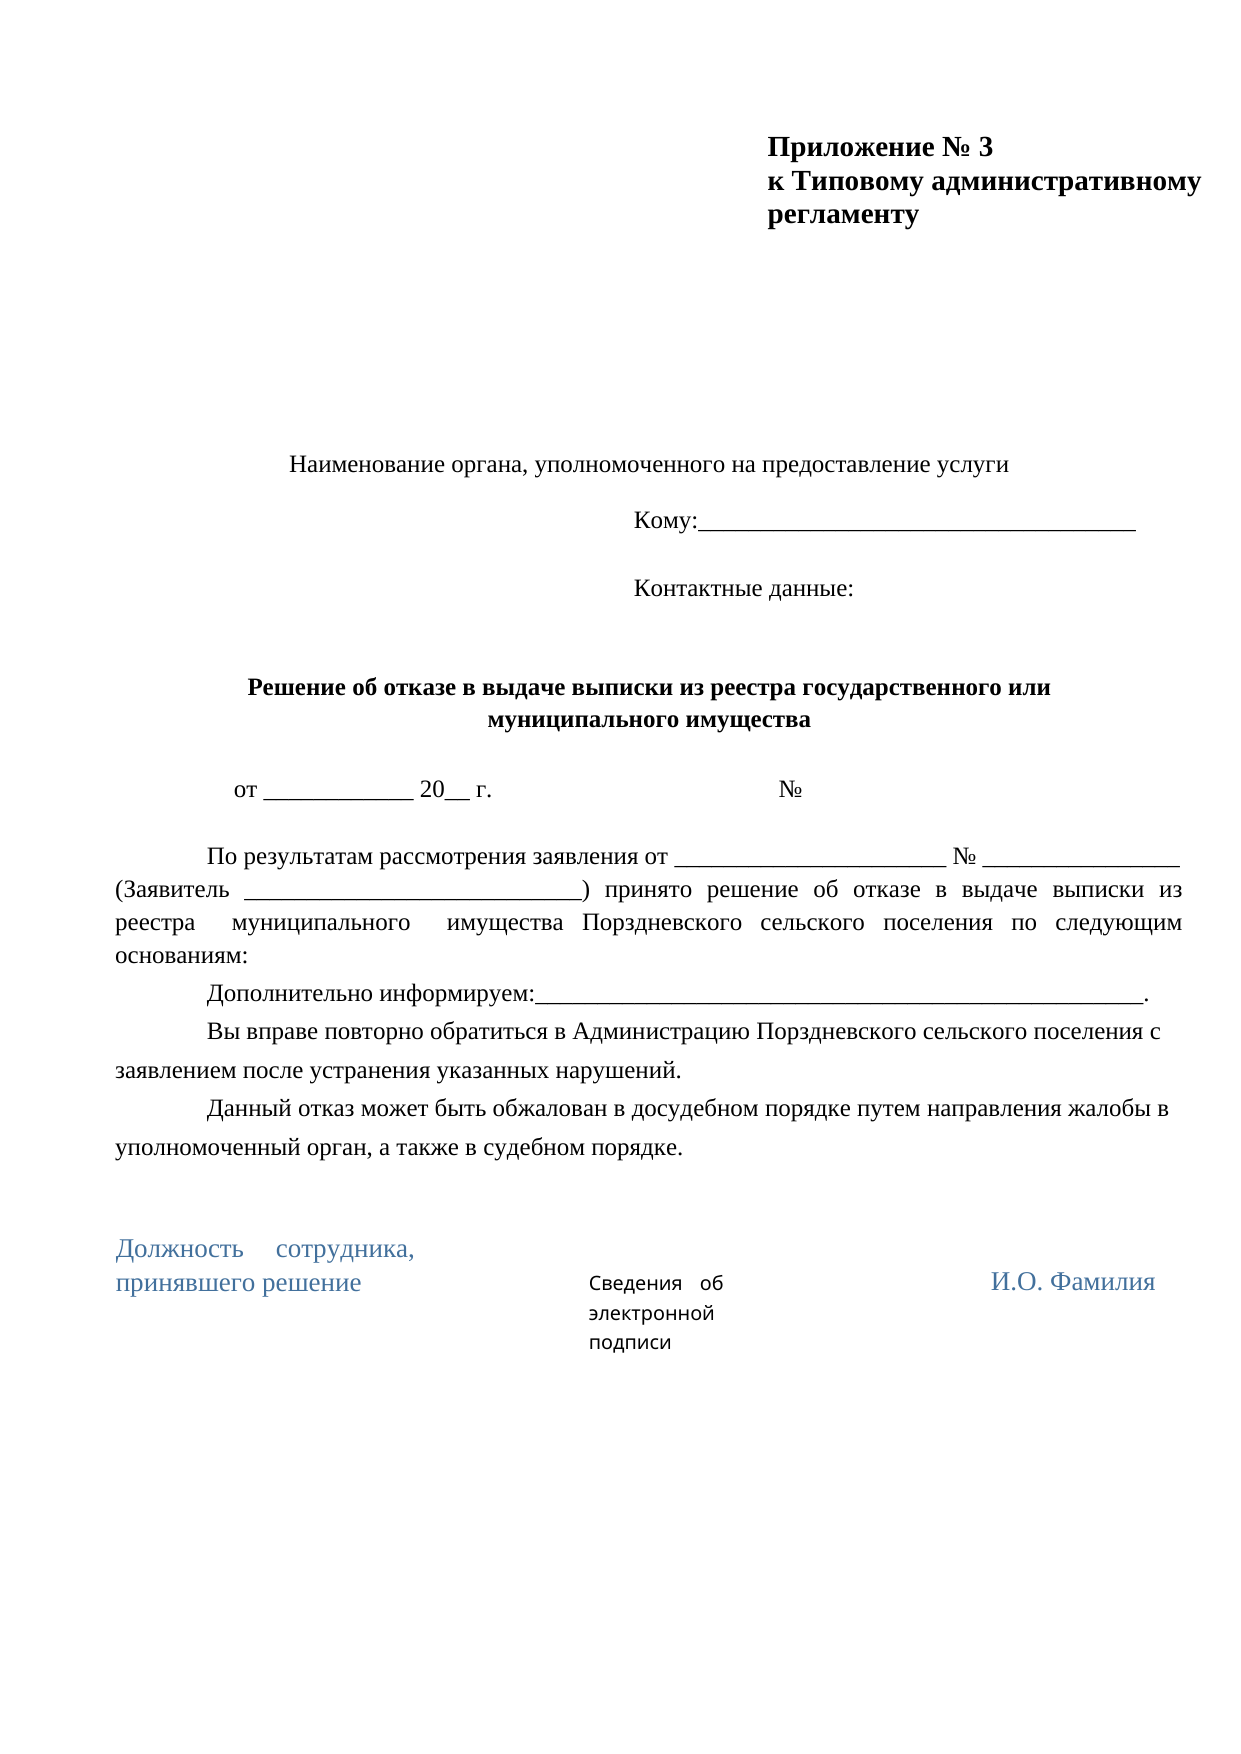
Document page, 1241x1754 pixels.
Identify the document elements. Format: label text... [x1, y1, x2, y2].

text Кому:___________________________________ [634, 505, 1183, 535]
text Наименование органа, уполномоченного на предоставление услуги [115, 458, 1183, 477]
text (Заявитель ___________________________) принято решение об отказе в выдаче выписки из реестра муниципального имущества Порздневского сельского поселения по следующим основаниям: [115, 871, 1183, 970]
text Контактные данные: [634, 572, 1183, 602]
text муниципального имущества [115, 702, 1183, 734]
text Решение об отказе в выдаче выписки из реестра государственного или [115, 669, 1183, 702]
text Дополнительно информируем: . [207, 970, 1183, 1009]
text Вы вправе повторно обратиться в Администрацию Порздневского сельского поселения с заявлением после устранения указанных нарушений. [115, 1009, 1183, 1086]
text от ____________ 20__ г. № [234, 773, 1183, 803]
text Данный отказ может быть обжалован в досудебном порядке путем направления жалобы в уполномоченный орган, а также в судебном порядке. [115, 1086, 1183, 1163]
text По результатам рассмотрения заявления от № [207, 838, 1183, 871]
